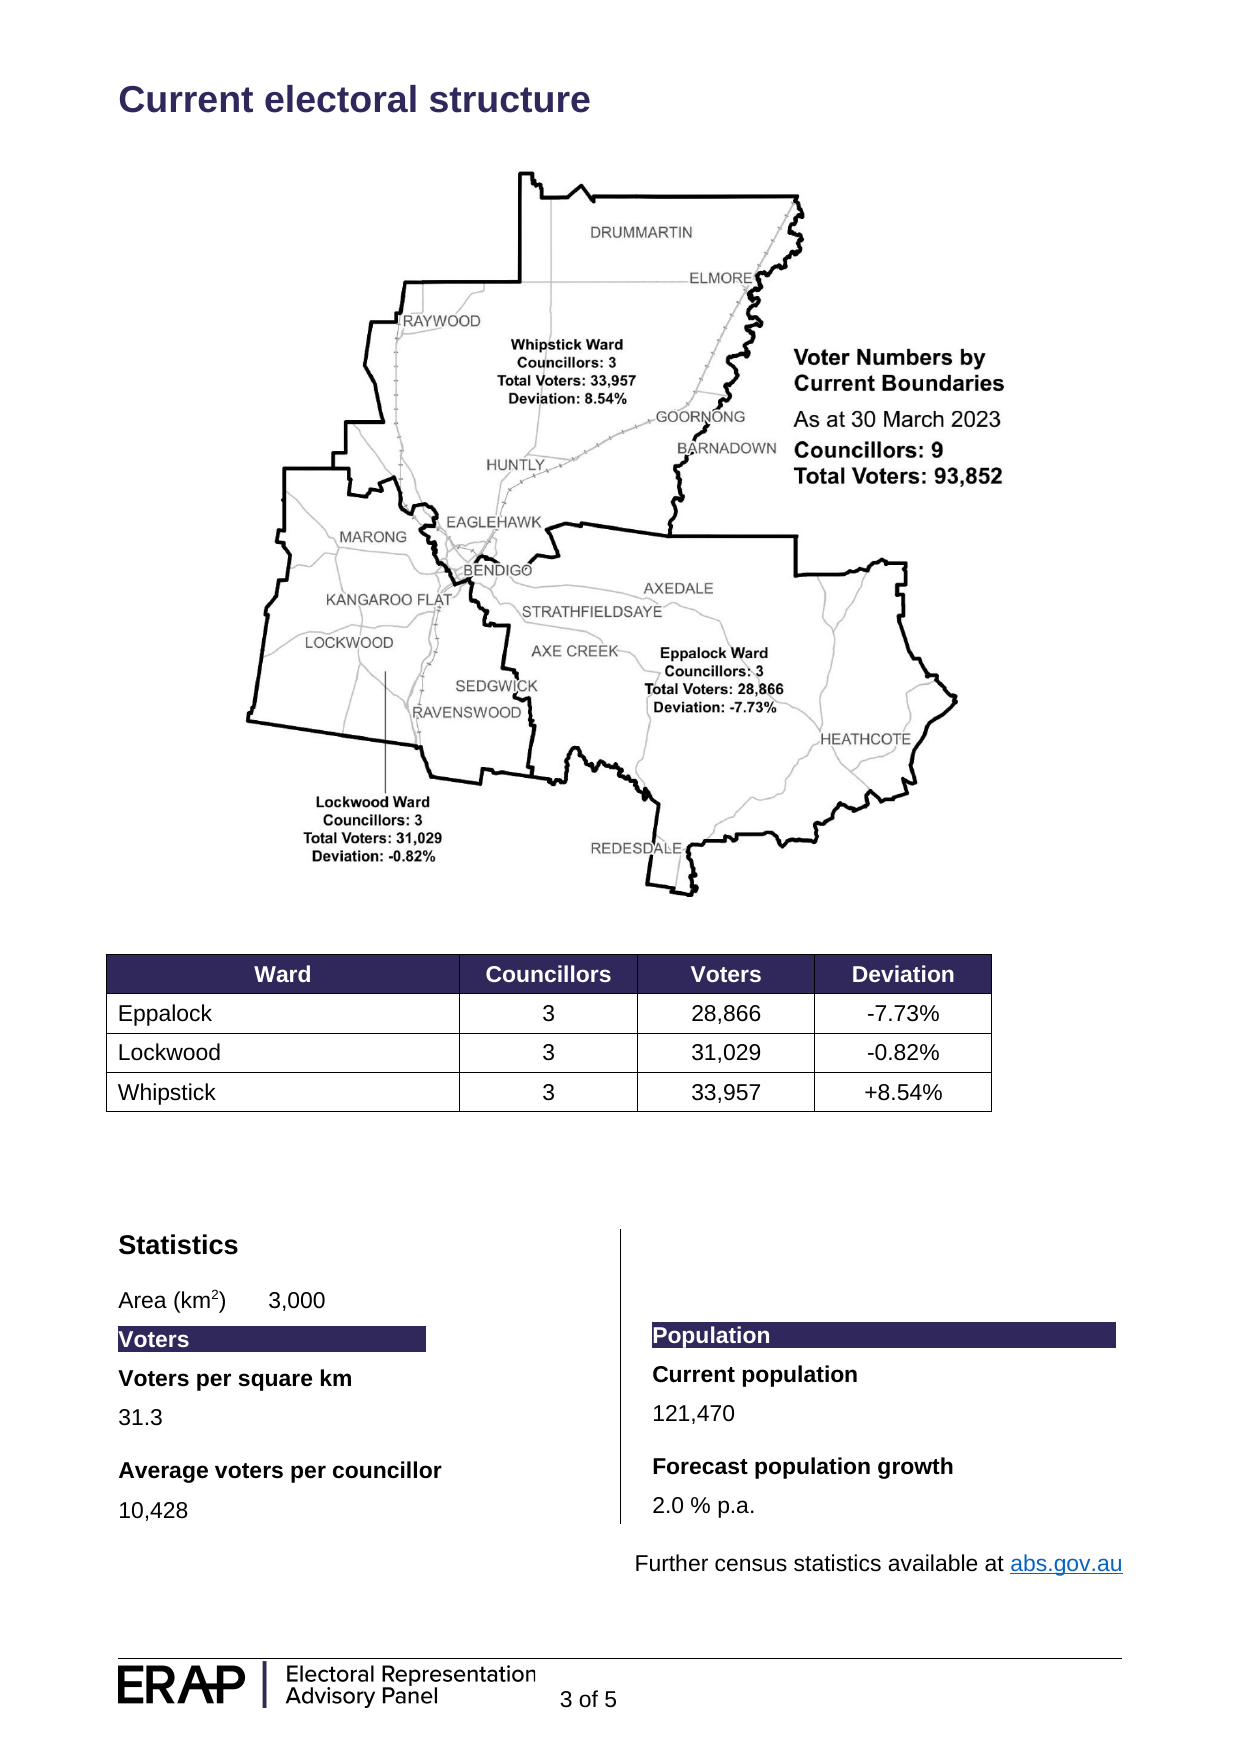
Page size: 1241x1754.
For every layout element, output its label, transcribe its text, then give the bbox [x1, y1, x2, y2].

text 121,470 [652, 1399, 1122, 1426]
table_cell Eppalock [107, 994, 459, 1032]
table_cell 3 [460, 1073, 637, 1111]
subtitle Average voters per councillor [118, 1457, 588, 1483]
text 10,428 [118, 1496, 588, 1523]
subtitle Statistics [118, 1229, 588, 1260]
table_cell 31,029 [638, 1034, 814, 1072]
text Area (km2) 3,000 [118, 1287, 579, 1313]
table_header Councillors [460, 955, 637, 993]
table_cell 28,866 [638, 994, 814, 1032]
table_cell -0.82% [815, 1034, 991, 1072]
subtitle Population [652, 1322, 1116, 1348]
table_cell Whipstick [107, 1073, 459, 1111]
text 31.3 [118, 1404, 588, 1430]
table_cell Lockwood [107, 1034, 459, 1072]
table_cell -7.73% [815, 994, 991, 1032]
picture [118, 1661, 536, 1708]
subtitle Voters [118, 1326, 426, 1352]
table_cell 3 [460, 1034, 637, 1072]
table_header Voters [638, 955, 814, 993]
text Further census statistics available at abs.gov.au [118, 1550, 1122, 1576]
subtitle Current electoral structure [118, 77, 763, 120]
table_header Ward [107, 955, 459, 993]
table_header Deviation [815, 955, 991, 993]
subtitle Current population [652, 1361, 1122, 1387]
picture [197, 147, 1043, 927]
subtitle Voters per square km [118, 1365, 588, 1391]
subtitle Forecast population growth [652, 1453, 1122, 1479]
table_cell 3 [460, 994, 637, 1032]
text 2.0 % p.a. [652, 1492, 1122, 1519]
table_cell +8.54% [815, 1073, 991, 1111]
table_cell 33,957 [638, 1073, 814, 1111]
